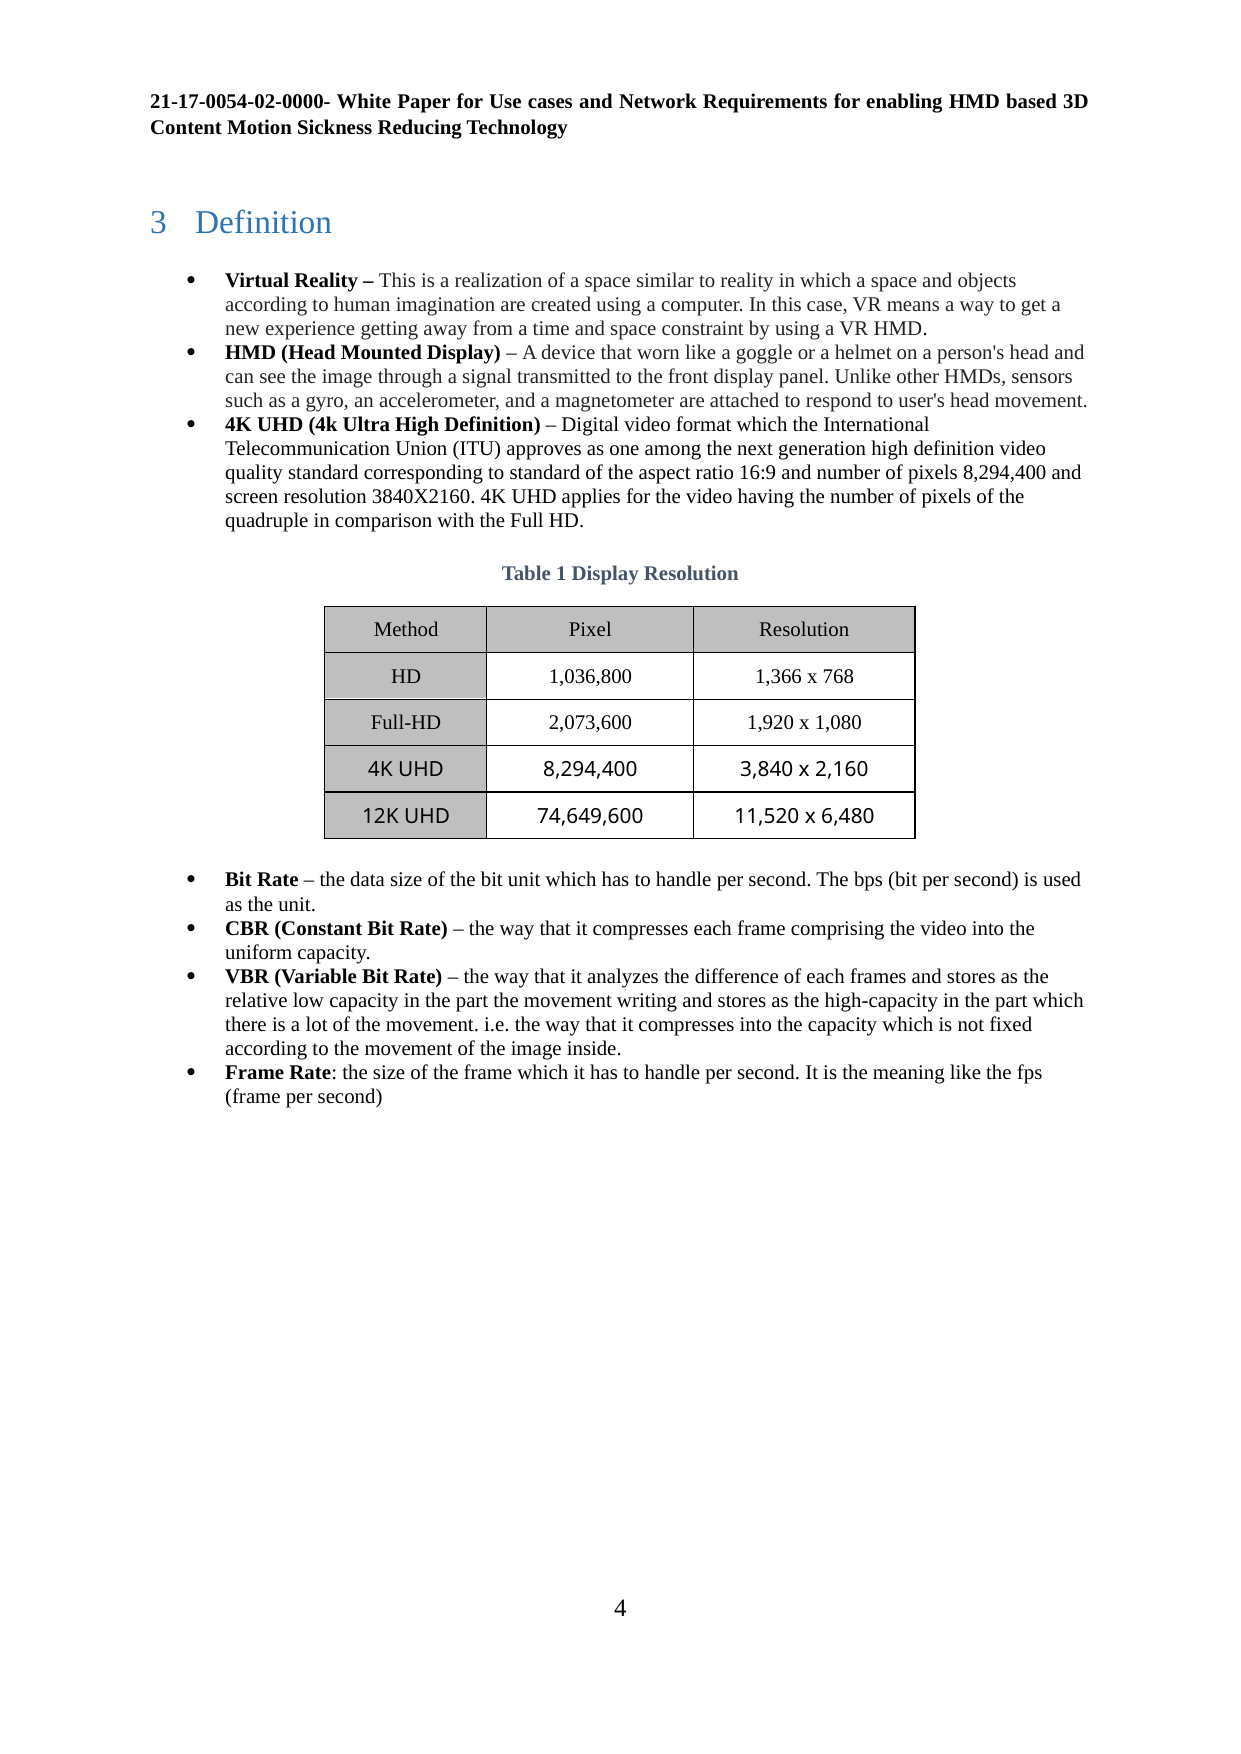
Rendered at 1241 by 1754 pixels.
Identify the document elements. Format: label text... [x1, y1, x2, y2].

table_cell 8,294,400 [487, 746, 693, 791]
table_cell 11,520 x 6,480 [694, 793, 914, 838]
list Virtual Reality – This is a realization of a space similar to reality in which a space and objects according to human imagination are created using a computer. In this case, VR means a way to get a new experience getting away from a time and space constraint by using a VR HMD. [187, 268, 1090, 340]
list HMD (Head Mounted Display) – A device that worn like a goggle or a helmet on a person's head and can see the image through a signal transmitted to the front display panel. Unlike other HMDs, sensors such as a gyro, an accelerometer, and a magnetometer are attached to respond to user's head movement. [187, 340, 1090, 412]
subtitle Definition [150, 202, 1090, 241]
text Table 1 Display Resolution [150, 561, 1090, 585]
table_cell 12K UHD [325, 793, 486, 838]
list 4K UHD (4k Ultra High Definition) – Digital video format which the International Telecommunication Union (ITU) approves as one among the next generation high definition video quality standard corresponding to standard of the aspect ratio 16:9 and number of pixels 8,294,400 and screen resolution 3840X2160. 4K UHD applies for the video having the number of pixels of the quadruple in comparison with the Full HD. [187, 412, 1090, 532]
table_header Resolution [694, 607, 914, 652]
table_cell 1,920 x 1,080 [694, 700, 914, 745]
table_cell Full-HD [325, 700, 486, 745]
table_cell 2,073,600 [487, 700, 693, 745]
table_cell 4K UHD [325, 746, 486, 791]
list CBR (Constant Bit Rate) – the way that it compresses each frame comprising the video into the uniform capacity. [187, 916, 1090, 964]
table_cell 1,366 x 768 [694, 653, 914, 698]
table_cell 1,036,800 [487, 653, 693, 698]
table_header Method [325, 607, 486, 652]
list Bit Rate – the data size of the bit unit which has to handle per second. The bps (bit per second) is used as the unit. [187, 867, 1090, 916]
table_cell 74,649,600 [487, 793, 693, 838]
table_cell HD [325, 653, 486, 698]
table_header Pixel [487, 607, 693, 652]
list VBR (Variable Bit Rate) – the way that it analyzes the difference of each frames and stores as the relative low capacity in the part the movement writing and stores as the high-capacity in the part which there is a lot of the movement. i.e. the way that it compresses into the capacity which is not fixed according to the movement of the image inside. [187, 964, 1090, 1060]
list Frame Rate: the size of the frame which it has to handle per second. It is the meaning like the fps (frame per second) [187, 1060, 1090, 1108]
table_cell 3,840 x 2,160 [694, 746, 914, 791]
